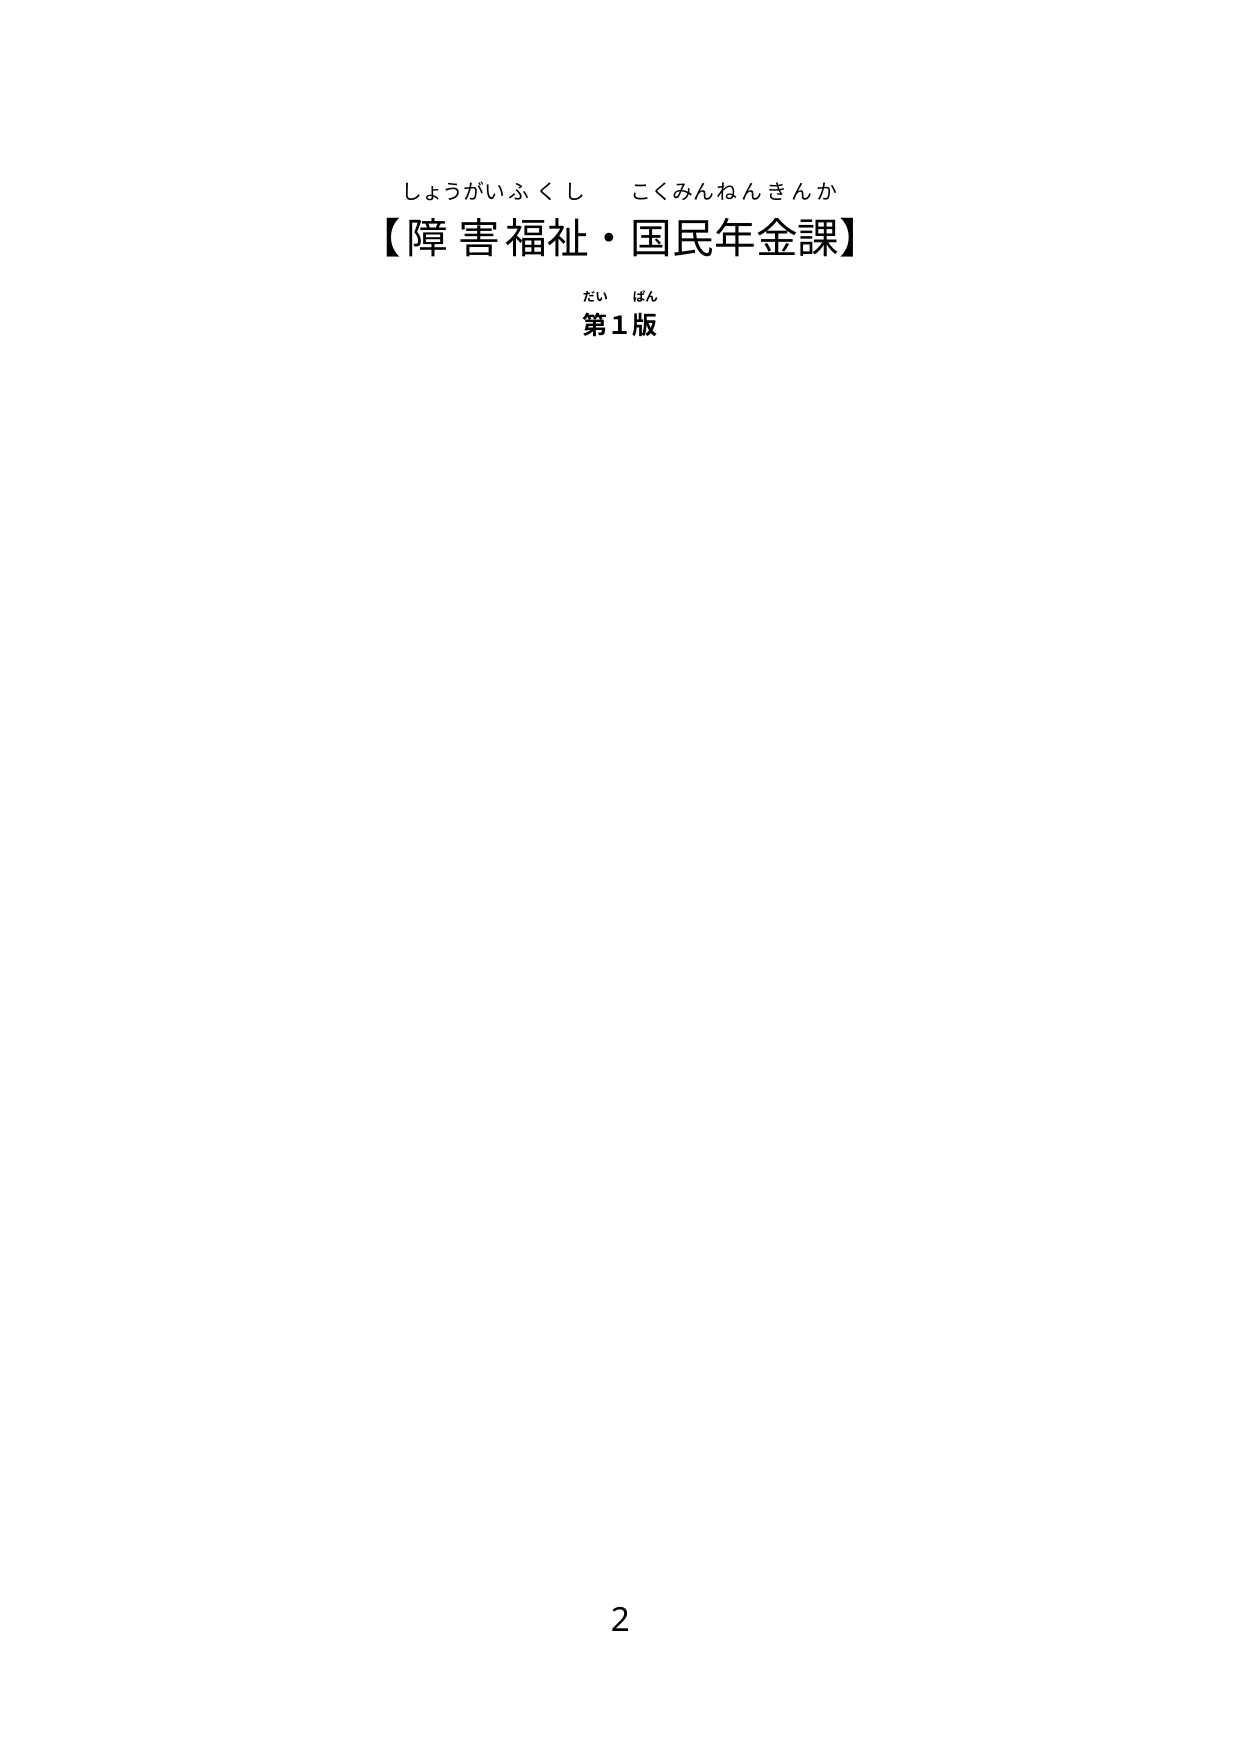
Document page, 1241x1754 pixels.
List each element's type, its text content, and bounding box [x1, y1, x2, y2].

text 【・】 [159, 164, 1081, 277]
text １ [159, 277, 1081, 352]
